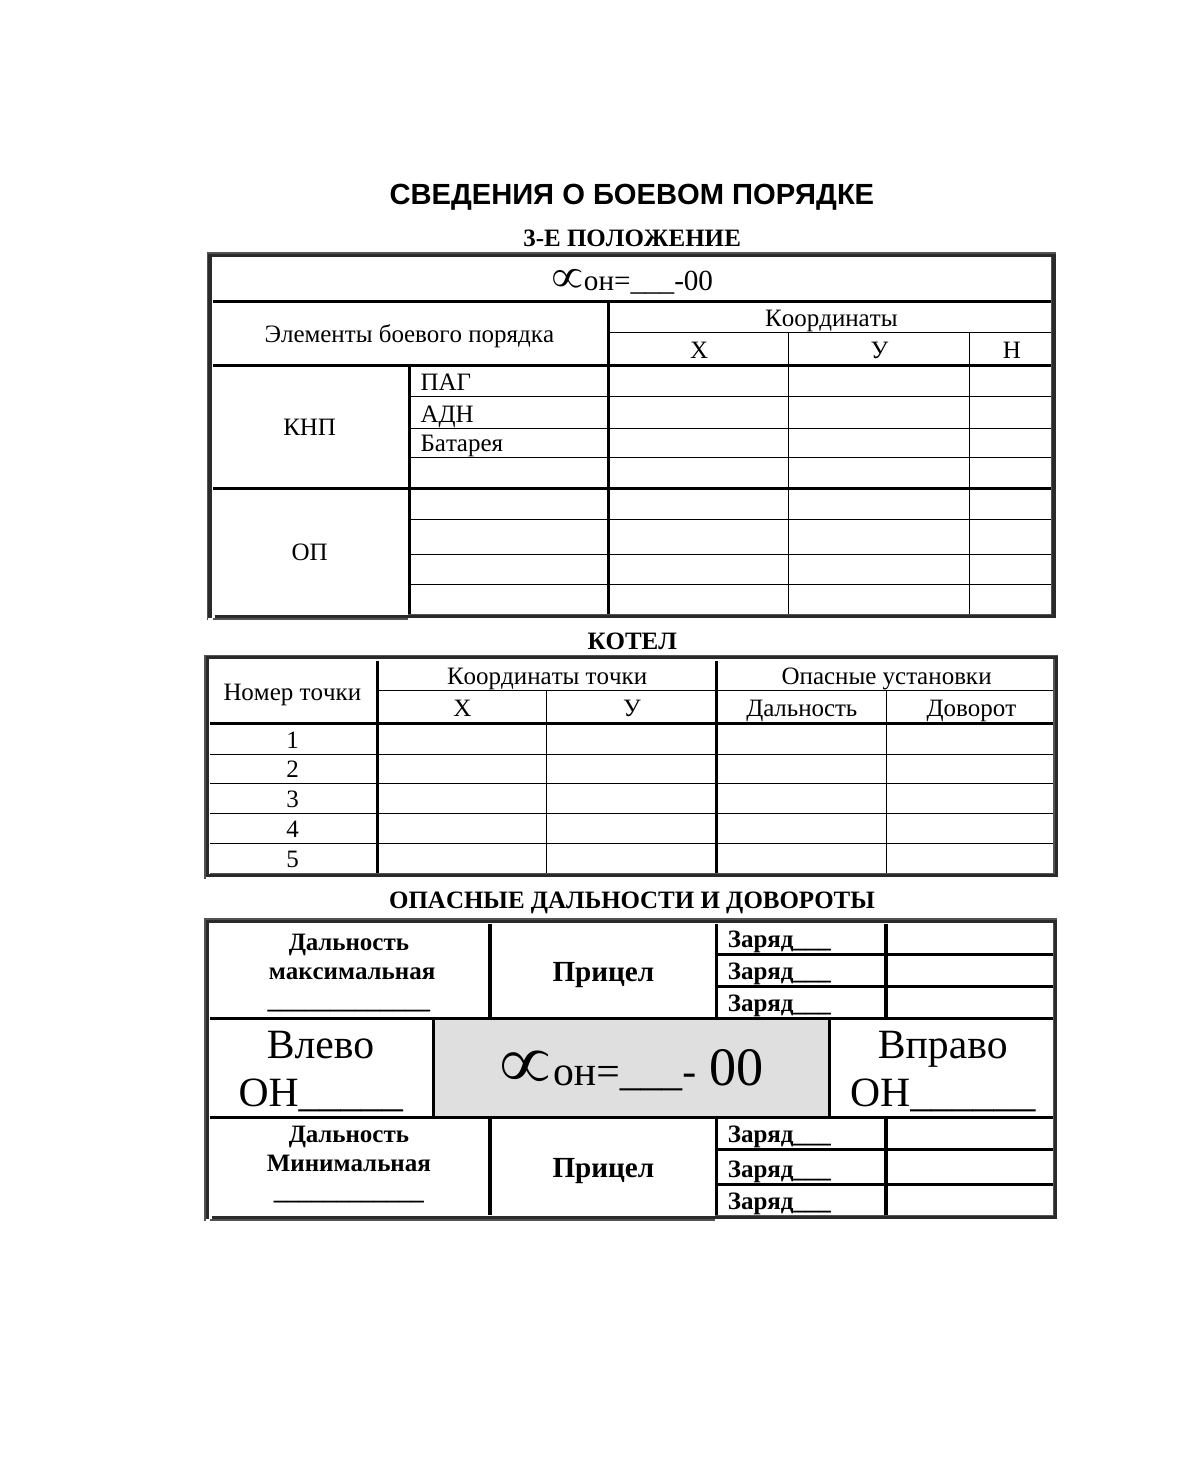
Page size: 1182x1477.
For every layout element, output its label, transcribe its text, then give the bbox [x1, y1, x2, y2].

table_cell Заряд___ [718, 1119, 884, 1148]
table_header Опасные установки [718, 661, 1053, 690]
table_cell [610, 397, 788, 427]
table_cell Батарея [411, 429, 607, 457]
table_cell [379, 755, 546, 783]
table_cell У [547, 691, 715, 722]
table_cell [610, 585, 788, 613]
table_cell ОП [213, 490, 408, 613]
table_cell Доворот [887, 691, 1053, 722]
table_cell [887, 755, 1053, 783]
table_cell Заряд___ [718, 1151, 884, 1183]
table_cell 3 [210, 784, 376, 813]
table_cell [411, 585, 607, 613]
table_cell [970, 367, 1051, 396]
table_cell [970, 555, 1051, 584]
table_cell [610, 367, 788, 396]
table_cell [547, 844, 715, 873]
table_cell [888, 988, 1053, 1017]
table_cell [789, 458, 969, 487]
table_cell АДН [411, 397, 607, 427]
table_cell [970, 458, 1051, 487]
table_cell [887, 814, 1053, 843]
table_header Заряд___ [718, 924, 884, 953]
table_cell Вправо ОН______ [831, 1020, 1053, 1116]
table_cell [970, 490, 1051, 519]
table_cell [888, 1119, 1053, 1148]
table_cell 2 [210, 755, 376, 783]
table_cell [718, 844, 886, 873]
table_cell [789, 429, 969, 457]
table_cell [379, 814, 546, 843]
table_cell [547, 725, 715, 753]
table_cell 4 [210, 814, 376, 843]
table_cell [888, 1151, 1053, 1183]
table_header он=___-00 [213, 258, 1051, 300]
table_cell [547, 784, 715, 813]
table_cell [718, 784, 886, 813]
table_cell Прицел [492, 1119, 715, 1214]
table_cell [789, 367, 969, 396]
table_cell КНП [213, 367, 408, 487]
table_cell [970, 585, 1051, 613]
table_cell [970, 429, 1051, 457]
table_cell [610, 555, 788, 584]
table_cell 1 [210, 725, 376, 753]
table_cell 5 [210, 844, 376, 873]
table_cell [610, 520, 788, 554]
table_cell [411, 458, 607, 487]
table_cell Х [379, 691, 546, 722]
table_cell [411, 520, 607, 554]
table_cell [610, 429, 788, 457]
table_cell Заряд___ [718, 988, 884, 1017]
table_cell [547, 814, 715, 843]
table_cell [888, 1186, 1053, 1214]
table_cell [718, 814, 886, 843]
table_header Координаты точки [379, 661, 715, 690]
table_cell [718, 725, 886, 753]
table_cell Элементы боевого порядка [213, 303, 607, 364]
table_cell [718, 755, 886, 783]
table_cell [379, 844, 546, 873]
table_cell Координаты [610, 303, 1051, 332]
table_cell [547, 755, 715, 783]
table_cell У [789, 333, 969, 364]
subtitle СВЕДЕНИЯ О БОЕВОМ ПОРЯДКЕ [218, 177, 1045, 211]
table_header Дальность максимальная _____________ [210, 924, 488, 1017]
table_cell [411, 490, 607, 519]
table_cell [379, 784, 546, 813]
table_cell Влево ОН_____ [210, 1020, 432, 1116]
table_cell [610, 490, 788, 519]
table_cell [789, 555, 969, 584]
table_cell ПАГ [411, 367, 607, 396]
table_cell [789, 520, 969, 554]
table_cell Дальность Минимальная ____________ [210, 1119, 488, 1214]
table_cell [887, 844, 1053, 873]
table_cell [789, 490, 969, 519]
table_cell Заряд___ [718, 956, 884, 985]
table_header [888, 924, 1053, 953]
table_cell [411, 555, 607, 584]
table_cell [789, 397, 969, 427]
table_header Номер точки [210, 661, 376, 722]
table_cell [887, 784, 1053, 813]
table_cell [379, 725, 546, 753]
subtitle 3-е положение [218, 223, 1045, 252]
subtitle КОТЕЛ [218, 626, 1045, 655]
table_cell Н [970, 333, 1051, 364]
subtitle ОПАСНЫЕ ДАЛЬНОСТИ И ДОВОРОТЫ [218, 885, 1045, 914]
table_cell [789, 585, 969, 613]
table_header Прицел [492, 924, 715, 1017]
table_cell Дальность [718, 691, 886, 722]
table_cell он=___- 00 [435, 1020, 828, 1116]
table_cell [970, 520, 1051, 554]
table_cell Х [610, 333, 788, 364]
table_cell Заряд___ [718, 1186, 884, 1214]
table_cell [610, 458, 788, 487]
table_cell [970, 397, 1051, 427]
table_cell [887, 725, 1053, 753]
table_cell [888, 956, 1053, 985]
